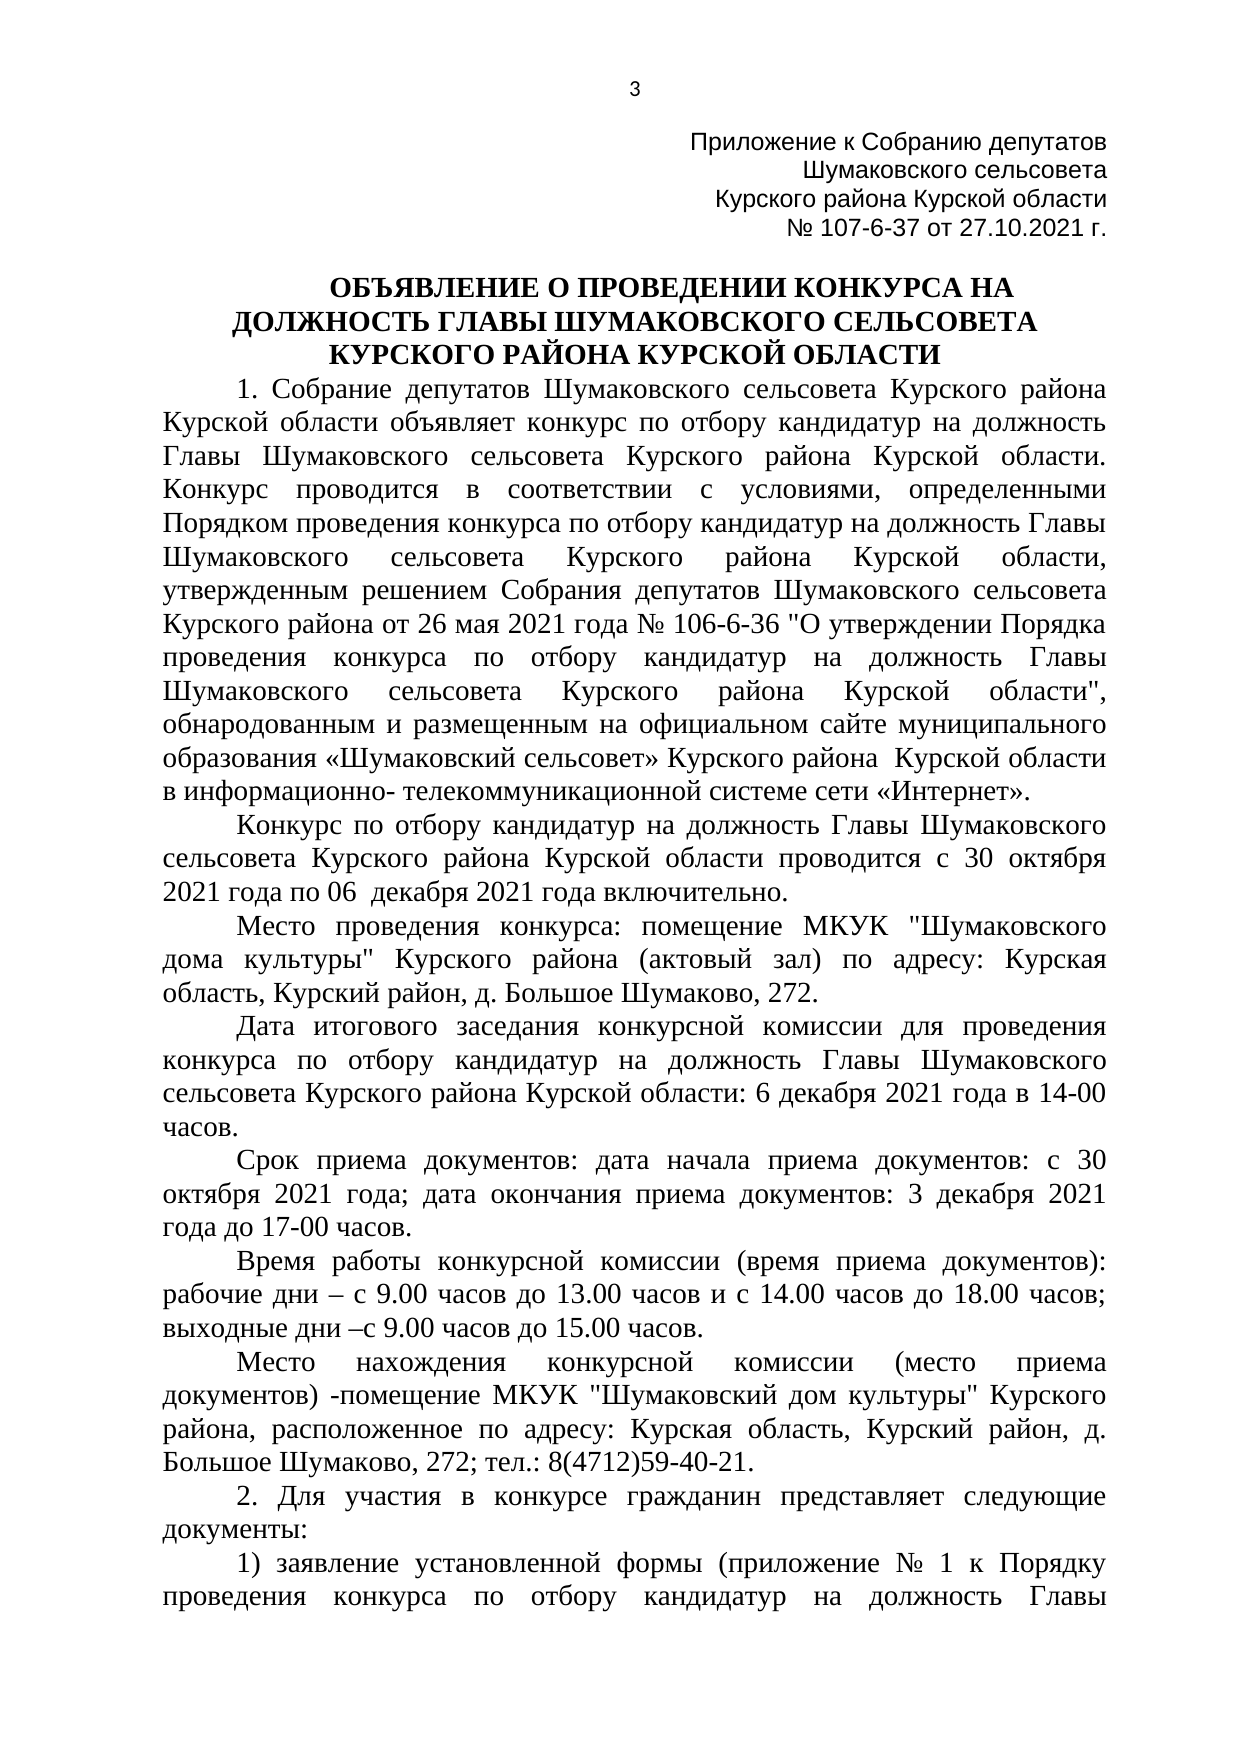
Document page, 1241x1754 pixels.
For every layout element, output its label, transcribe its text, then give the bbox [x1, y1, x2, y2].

text Дата итогового заседания конкурсной комиссии для проведения конкурса по отбору кандидатур на должность Главы Шумаковского сельсовета Курского района Курской области: 6 декабря 2021 года в 14-00 часов. [162, 1008, 1107, 1142]
text Шумаковского сельсовета [162, 155, 1107, 184]
text № 107-6-37 от 27.10.2021 г. [162, 213, 1107, 242]
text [162, 1545, 1107, 1612]
text Приложение к Собранию депутатов [487, 127, 1107, 155]
text Курского района Курской области [162, 184, 1107, 213]
text Срок приема документов: дата начала приема документов: с 30 октября 2021 года; дата окончания приема документов: 3 декабря 2021 года до 17-00 часов. [162, 1142, 1107, 1243]
text 1. Собрание депутатов Шумаковского сельсовета Курского района Курской области объявляет конкурс по отбору кандидатур на должность Главы Шумаковского сельсовета Курского района Курской области. Конкурс проводится в соответствии с условиями, определенными Порядком проведения конкурса по отбору кандидатур на должность Главы Шумаковского сельсовета Курского района Курской области, утвержденным решением Собрания депутатов Шумаковского сельсовета Курского района от 26 мая 2021 года № 106-6-36 "О утверждении Порядка проведения конкурса по отбору кандидатур на должность Главы Шумаковского сельсовета Курского района Курской области", обнародованным и размещенным на официальном сайте муниципального образования «Шумаковский сельсовет» Курского района Курской области в информационно- телекоммуникационной системе сети «Интернет». [162, 371, 1107, 807]
text Место проведения конкурса: помещение МКУК "Шумаковского дома культуры" Курского района (актовый зал) по адресу: Курская область, Курский район, д. Большое Шумаково, 272. [162, 908, 1107, 1008]
text ОБЪЯВЛЕНИЕ О ПРОВЕДЕНИИ КОНКУРСА НА ДОЛЖНОСТЬ ГЛАВЫ ШУМАКОВСКОГО СЕЛЬСОВЕТА КУРСКОГО РАЙОНА КУРСКОЙ ОБЛАСТИ [162, 270, 1107, 371]
text 2. Для участия в конкурсе гражданин представляет следующие документы: [162, 1478, 1107, 1545]
text Место нахождения конкурсной комиссии (место приема документов) -помещение МКУК "Шумаковский дом культуры" Курского района, расположенное по адресу: Курская область, Курский район, д. Большое Шумаково, 272; тел.: 8(4712)59-40-21. [162, 1344, 1107, 1478]
text Конкурс по отбору кандидатур на должность Главы Шумаковского сельсовета Курского района Курской области проводится с 30 октября 2021 года по 06 декабря 2021 года включительно. [162, 807, 1107, 908]
text Время работы конкурсной комиссии (время приема документов): рабочие дни – с 9.00 часов до 13.00 часов и с 14.00 часов до 18.00 часов; выходные дни –с 9.00 часов до 15.00 часов. [162, 1243, 1107, 1344]
